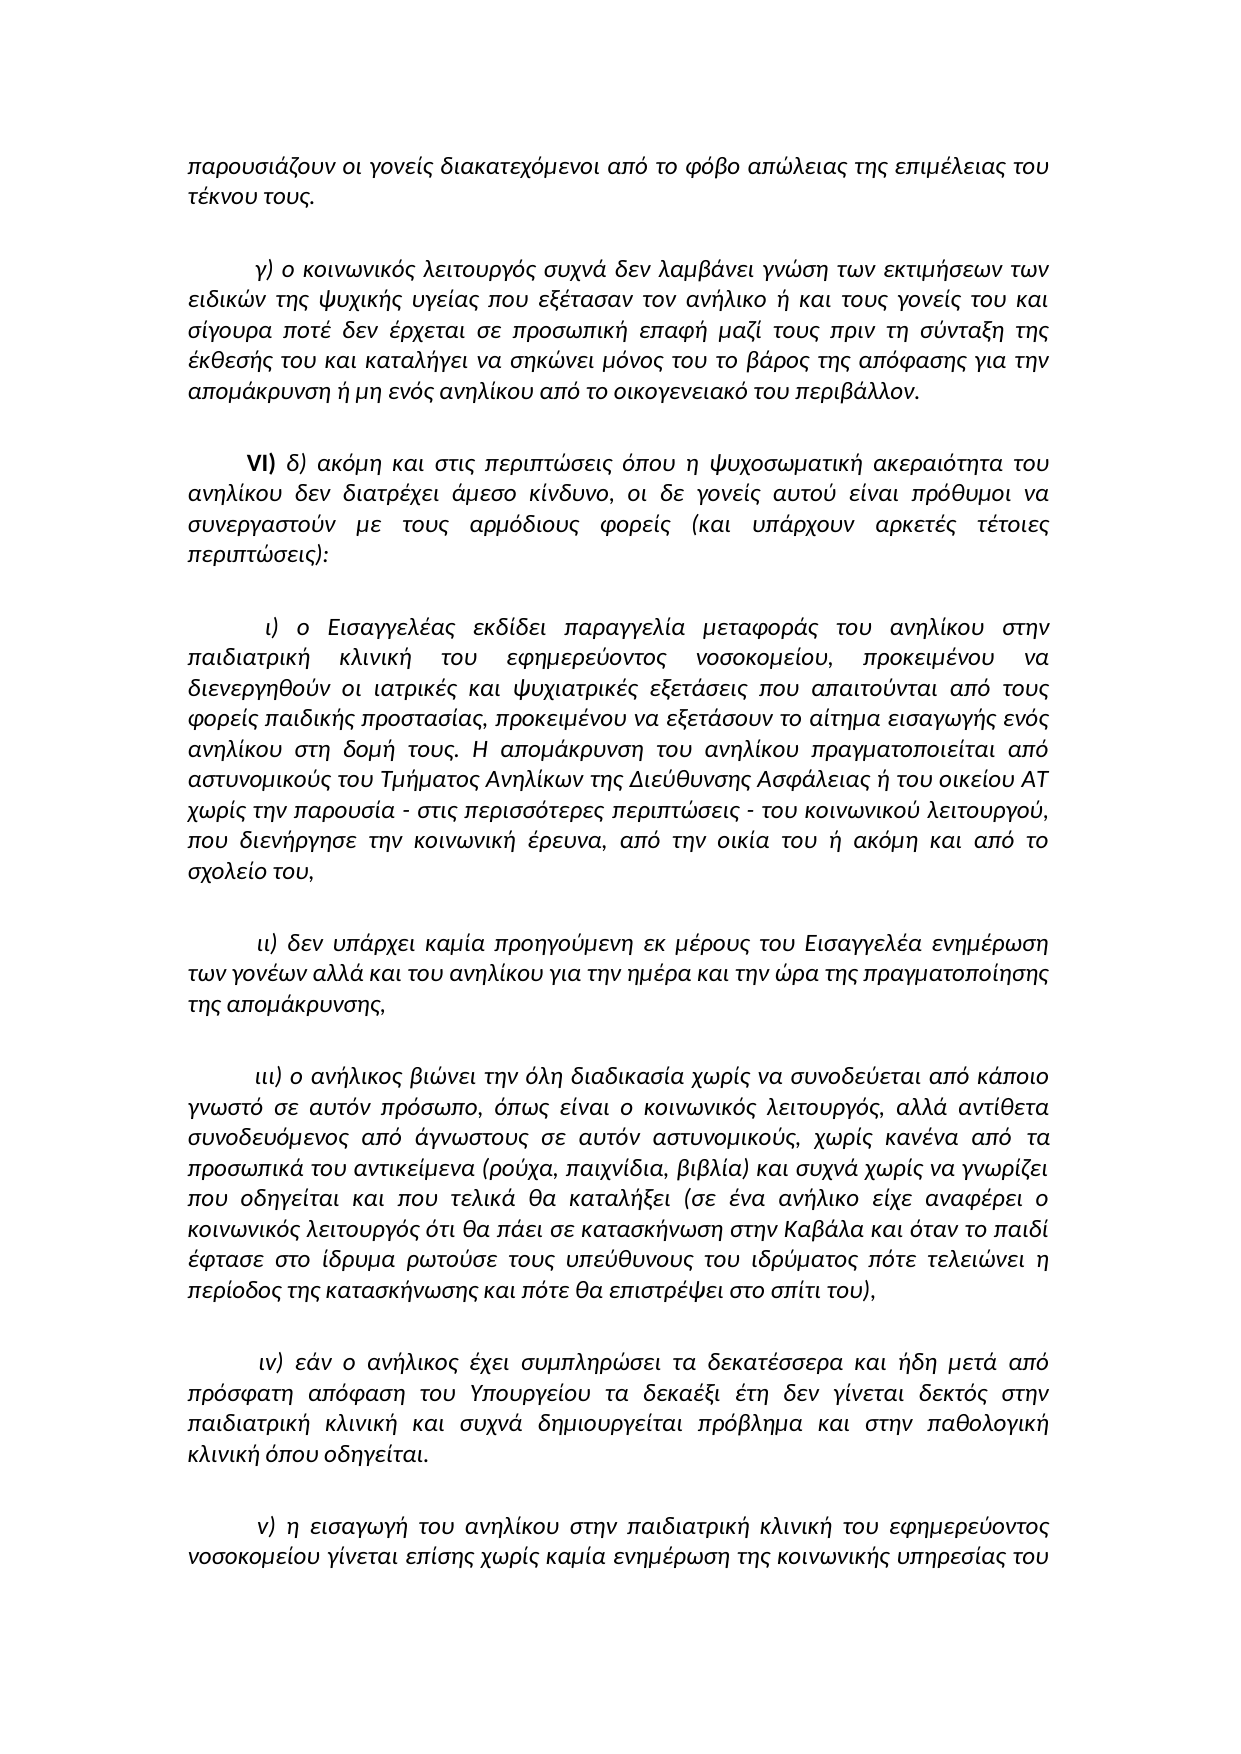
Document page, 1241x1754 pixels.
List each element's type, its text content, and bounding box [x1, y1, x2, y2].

text ι) ο Εισαγγελέας εκδίδει παραγγελία μεταφοράς του ανηλίκου στην παιδιατρική κλινική του εφημερεύοντος νοσοκομείου, προκειμένου να διενεργηθούν οι ιατρικές και ψυχιατρικές εξετάσεις που απαιτούνται από τους φορείς παιδικής προστασίας, προκειμένου να εξετάσουν το αίτημα εισαγωγής ενός ανηλίκου στη δομή τους. Η απομάκρυνση του ανηλίκου πραγματοποιείται από αστυνομικούς του Τμήματος Ανηλίκων της Διεύθυνσης Ασφάλειας ή του οικείου ΑΤ χωρίς την παρουσία - στις περισσότερες περιπτώσεις - του κοινωνικού λειτουργού, που διενήργησε την κοινωνική έρευνα, από την οικία του ή ακόμη και από το σχολείο του, [187, 611, 1053, 885]
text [187, 1510, 1053, 1571]
text ιιι) ο ανήλικος βιώνει την όλη διαδικασία χωρίς να συνοδεύεται από κάποιο γνωστό σε αυτόν πρόσωπο, όπως είναι ο κοινωνικός λειτουργός, αλλά αντίθετα συνοδευόμενος από άγνωστους σε αυτόν αστυνομικούς, χωρίς κανένα από τα προσωπικά του αντικείμενα (ρούχα, παιχνίδια, βιβλία) και συχνά χωρίς να γνωρίζει που οδηγείται και που τελικά θα καταλήξει (σε ένα ανήλικο είχε αναφέρει ο κοινωνικός λειτουργός ότι θα πάει σε κατασκήνωση στην Καβάλα και όταν το παιδί έφτασε στο ίδρυμα ρωτούσε τους υπεύθυνους του ιδρύματος πότε τελειώνει η περίοδος της κατασκήνωσης και πότε θα επιστρέψει στο σπίτι του), [187, 1060, 1053, 1304]
text γ) ο κοινωνικός λειτουργός συχνά δεν λαμβάνει γνώση των εκτιμήσεων των ειδικών της ψυχικής υγείας που εξέτασαν τον ανήλικο ή και τους γονείς του και σίγουρα ποτέ δεν έρχεται σε προσωπική επαφή μαζί τους πριν τη σύνταξη της έκθεσής του και καταλήγει να σηκώνει μόνος του το βάρος της απόφασης για την απομάκρυνση ή μη ενός ανηλίκου από το οικογενειακό του περιβάλλον. [187, 253, 1053, 405]
text ιι) δεν υπάρχει καμία προηγούμενη εκ μέρους του Εισαγγελέα ενημέρωση των γονέων αλλά και του ανηλίκου για την ημέρα και την ώρα της πραγματοποίησης της απομάκρυνσης, [187, 927, 1053, 1019]
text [187, 150, 1053, 211]
text VI) δ) ακόμη και στις περιπτώσεις όπου η ψυχοσωματική ακεραιότητα του ανηλίκου δεν διατρέχει άμεσο κίνδυνο, οι δε γονείς αυτού είναι πρόθυμοι να συνεργαστούν με τους αρμόδιους φορείς (και υπάρχουν αρκετές τέτοιες περιπτώσεις): [187, 447, 1053, 569]
text ιv) εάν ο ανήλικος έχει συμπληρώσει τα δεκατέσσερα και ήδη μετά από πρόσφατη απόφαση του Υπουργείου τα δεκαέξι έτη δεν γίνεται δεκτός στην παιδιατρική κλινική και συχνά δημιουργείται πρόβλημα και στην παθολογική κλινική όπου οδηγείται. [187, 1346, 1053, 1468]
